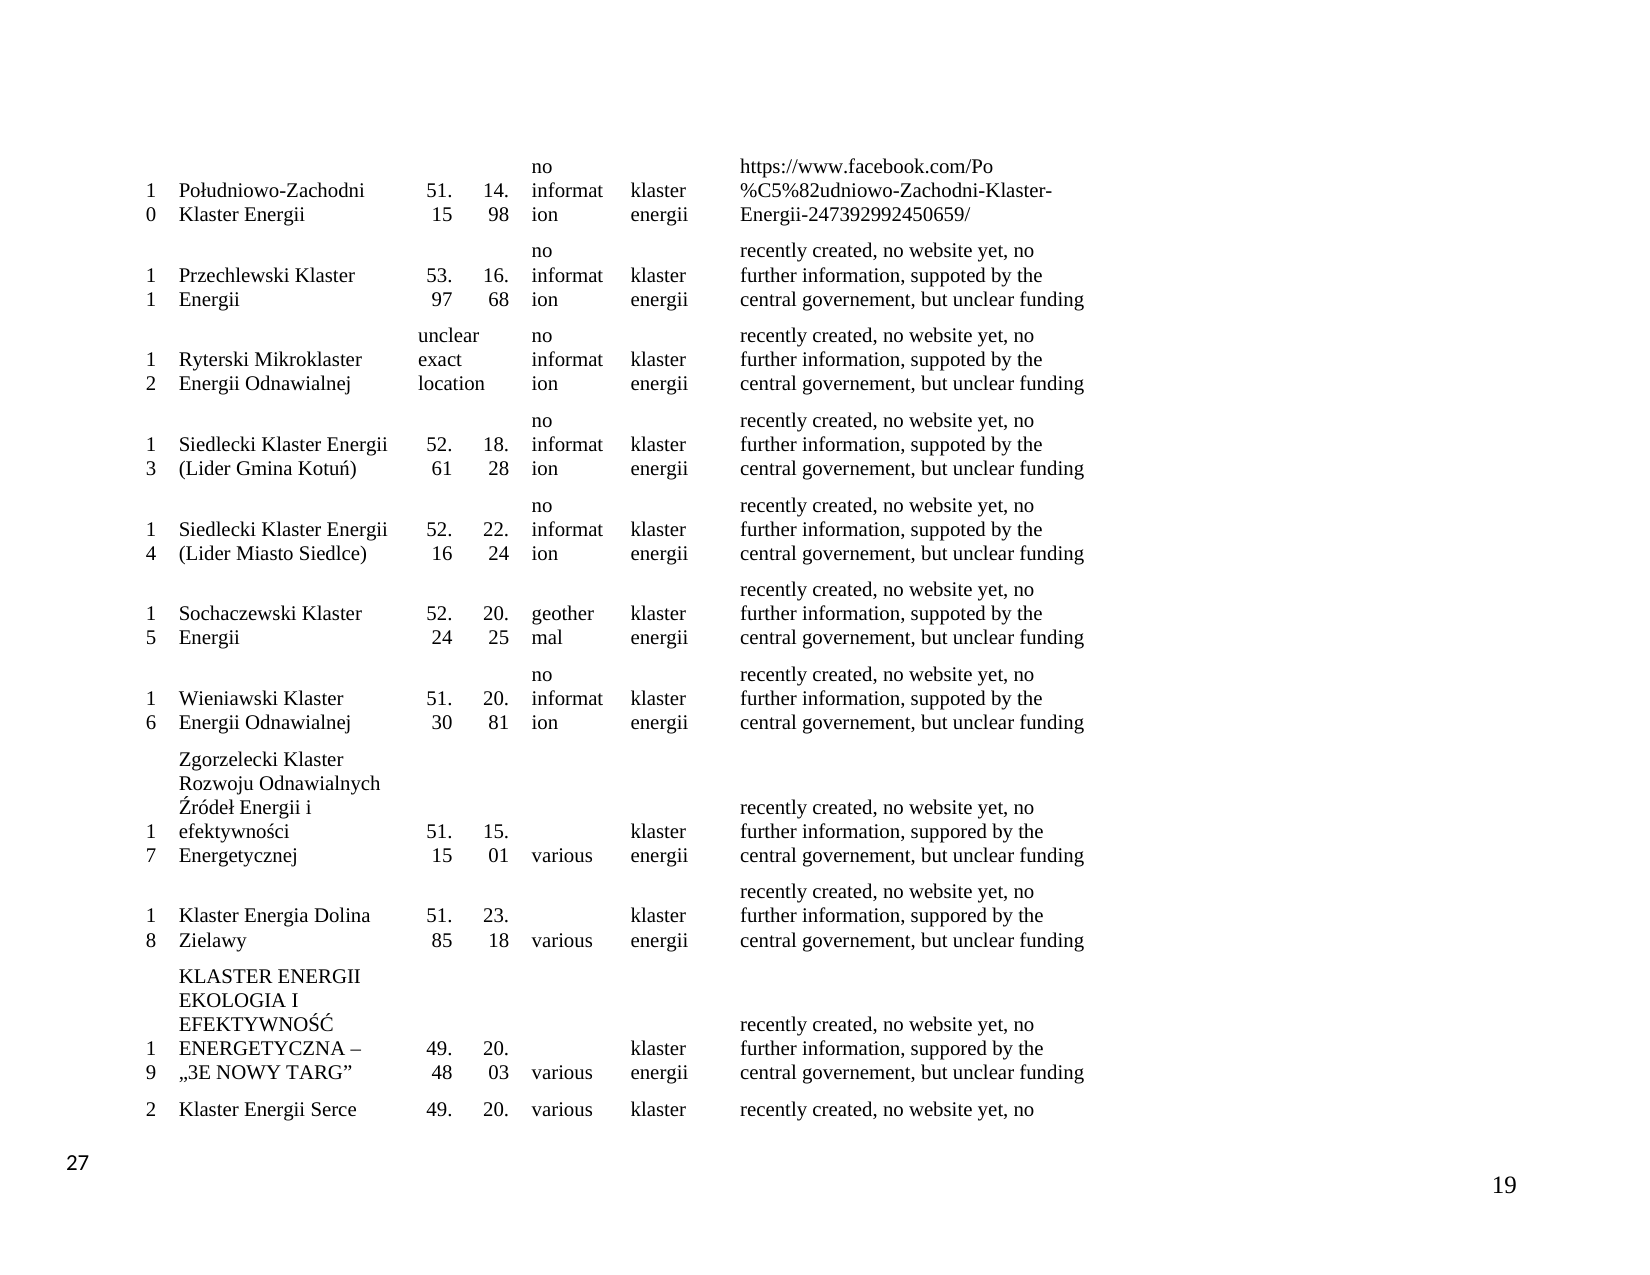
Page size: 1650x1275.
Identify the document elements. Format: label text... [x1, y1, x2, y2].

table_cell Sochaczewski Klaster Energii [167, 565, 407, 649]
table_cell no information [520, 226, 619, 311]
table_cell 20.25 [463, 565, 520, 649]
table_cell 16.68 [463, 226, 520, 311]
table_cell Siedlecki Klaster Energii (Lider Gmina Kotuń) [167, 395, 407, 480]
table_cell various [520, 867, 619, 952]
table_cell no information [520, 311, 619, 395]
table_cell recently created, no website yet, no further information, suppored by the central governement, but unclear funding [729, 952, 1105, 1084]
table_cell 10 [130, 141, 167, 226]
table_cell 16 [130, 649, 167, 734]
table_cell klaster energii [619, 226, 729, 311]
table_cell klaster energii [619, 1084, 729, 1121]
table_cell 11 [130, 226, 167, 311]
table_cell 53.97 [407, 226, 463, 311]
table_cell 49.48 [407, 952, 463, 1084]
table_cell recently created, no website yet, no further information, suppoted by the central governement, but unclear funding [729, 565, 1105, 649]
table_cell 49.43 [407, 1084, 463, 1121]
table_cell 20 [130, 1084, 167, 1121]
table_cell Klaster Energia Dolina Zielawy [167, 867, 407, 952]
table_cell Przechlewski Klaster Energii [167, 226, 407, 311]
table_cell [729, 1084, 1105, 1121]
table_cell 18.28 [463, 395, 520, 480]
table_cell 51.15 [407, 141, 463, 226]
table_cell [167, 1084, 407, 1121]
table_cell https://www.facebook.com/Po%C5%82udniowo-Zachodni-Klaster-Energii-247392992450659/ [729, 141, 1105, 226]
table_cell klaster energii [619, 734, 729, 867]
table_cell 51.15 [407, 734, 463, 867]
table_cell unclear exact location [407, 311, 520, 395]
table_cell recently created, no website yet, no further information, suppoted by the central governement, but unclear funding [729, 649, 1105, 734]
table_cell klaster energii [619, 565, 729, 649]
table_cell klaster energii [619, 311, 729, 395]
table_cell klaster energii [619, 141, 729, 226]
table_cell klaster energii [619, 649, 729, 734]
table_cell 51.30 [407, 649, 463, 734]
table_cell klaster energii [619, 952, 729, 1084]
table_cell 13 [130, 395, 167, 480]
table_cell 20.03 [463, 1084, 520, 1121]
table_cell no information [520, 141, 619, 226]
table_cell 52.24 [407, 565, 463, 649]
table_cell 14 [130, 480, 167, 565]
table_cell klaster energii [619, 395, 729, 480]
table_cell various [520, 1084, 619, 1121]
table_cell Zgorzelecki Klaster Rozwoju Odnawialnych Źródeł Energii i efektywności Energetycznej [167, 734, 407, 867]
table_cell various [520, 734, 619, 867]
table_cell 19 [130, 952, 167, 1084]
table_cell klaster energii [619, 480, 729, 565]
table_cell 20.03 [463, 952, 520, 1084]
table_cell no information [520, 395, 619, 480]
table_cell no information [520, 480, 619, 565]
table_cell recently created, no website yet, no further information, suppoted by the central governement, but unclear funding [729, 480, 1105, 565]
table_cell geothermal [520, 565, 619, 649]
table_cell recently created, no website yet, no further information, suppored by the central governement, but unclear funding [729, 867, 1105, 952]
table_cell Siedlecki Klaster Energii (Lider Miasto Siedlce) [167, 480, 407, 565]
table_cell 17 [130, 734, 167, 867]
table_cell klaster energii [619, 867, 729, 952]
table_cell 51.85 [407, 867, 463, 952]
table_cell Wieniawski Klaster Energii Odnawialnej [167, 649, 407, 734]
table_cell 12 [130, 311, 167, 395]
table_cell recently created, no website yet, no further information, suppoted by the central governement, but unclear funding [729, 226, 1105, 311]
table_cell 18 [130, 867, 167, 952]
table_cell 23.18 [463, 867, 520, 952]
table_cell Południowo-Zachodni Klaster Energii [167, 141, 407, 226]
table_cell recently created, no website yet, no further information, suppoted by the central governement, but unclear funding [729, 311, 1105, 395]
table_cell recently created, no website yet, no further information, suppoted by the central governement, but unclear funding [729, 395, 1105, 480]
table_cell recently created, no website yet, no further information, suppored by the central governement, but unclear funding [729, 734, 1105, 867]
table_cell various [520, 952, 619, 1084]
table_cell Ryterski Mikroklaster Energii Odnawialnej [167, 311, 407, 395]
table_cell 14.98 [463, 141, 520, 226]
table_cell 15 [130, 565, 167, 649]
table_cell 52.16 [407, 480, 463, 565]
table_cell 15.01 [463, 734, 520, 867]
table_cell 52.61 [407, 395, 463, 480]
table_cell 20.81 [463, 649, 520, 734]
table_cell no information [520, 649, 619, 734]
table_cell 22.24 [463, 480, 520, 565]
table_cell KLASTER ENERGII EKOLOGIA I EFEKTYWNOŚĆ ENERGETYCZNA – „3E NOWY TARG” [167, 952, 407, 1084]
